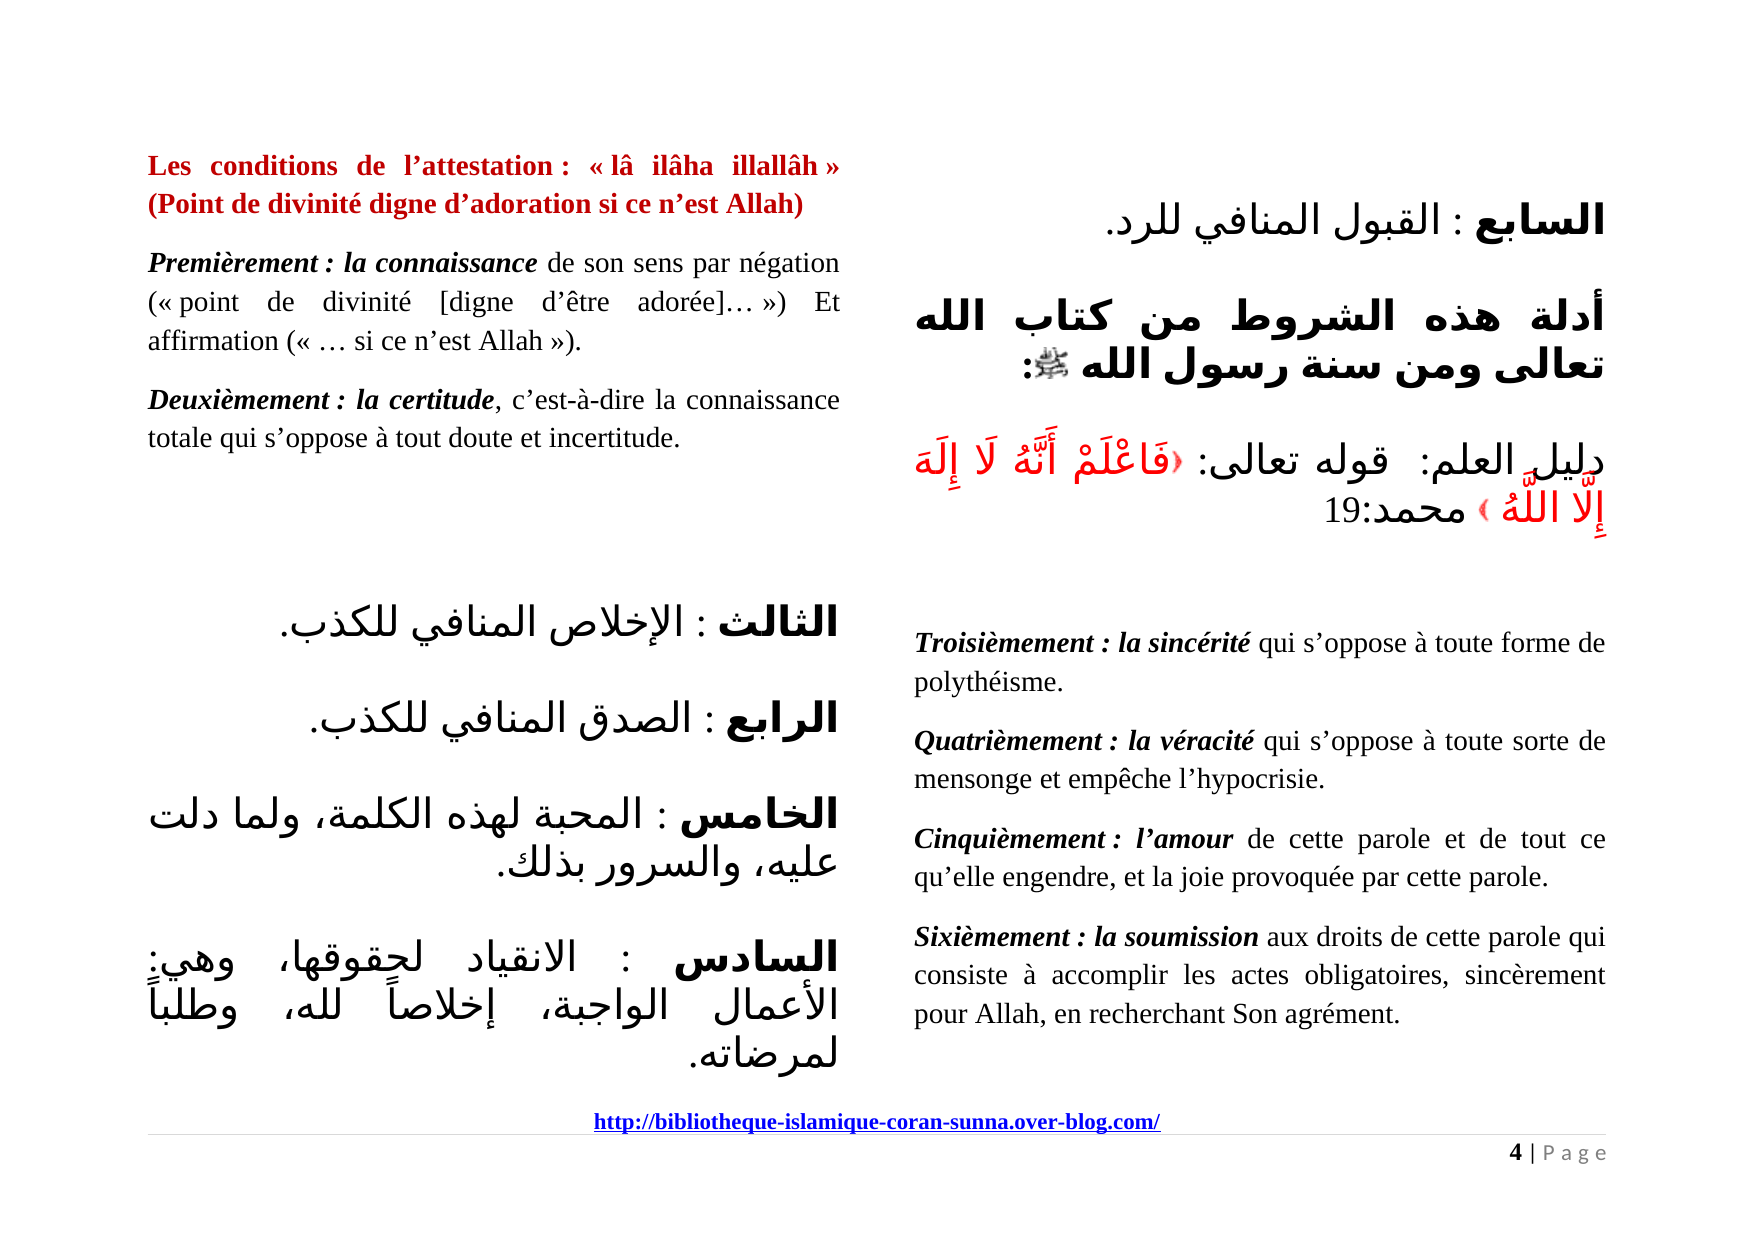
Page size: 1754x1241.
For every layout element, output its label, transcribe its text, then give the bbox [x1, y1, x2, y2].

text السادس : الانقياد لحقوقها، وهي: الأعمال الواجبة، إخلاصاً لله، وطلباً لمرضاته. [148, 933, 840, 1077]
text Les conditions de l’attestation : « lâ ilâha illallâh » (Point de divinité digne d’adoration si ce n’est Allah) [148, 148, 840, 220]
picture [1034, 347, 1070, 379]
text Cinquièmement : l’amour de cette parole et de tout ce qu’elle engendre, et la joie provoquée par cette parole. [914, 821, 1606, 893]
picture [1478, 498, 1490, 522]
text أدلة هذه الشروط من كتاب الله تعالى ومن سنة رسول الله : [914, 291, 1606, 387]
text Deuxièmement : la certitude, c’est-à-dire la connaissance totale qui s’oppose à tout doute et incertitude. [148, 382, 840, 454]
text الثالث : الإخلاص المنافي للكذب. [148, 597, 840, 645]
picture [1171, 450, 1183, 474]
text الخامس : المحبة لهذه الكلمة، ولما دلت عليه، والسرور بذلك. [148, 789, 840, 885]
text Sixièmement : la soumission aux droits de cette parole qui consiste à accomplir les actes obligatoires, sincèrement pour Allah, en recherchant Son agrément. [914, 919, 1606, 1029]
text Troisièmement : la sincérité qui s’oppose à toute forme de polythéisme. [914, 625, 1606, 697]
text دليل العلم: قوله تعالى: فَاعْلَمْ أَنَّهُ لَا إِلَهَ إِلَّا اللَّهُ محمد:19 [914, 435, 1606, 531]
text الرابع : الصدق المنافي للكذب. [148, 693, 840, 741]
text Quatrièmement : la véracité qui s’oppose à toute sorte de mensonge et empêche l’hypocrisie. [914, 723, 1606, 795]
text Premièrement : la connaissance de son sens par négation (« point de divinité [digne d’être adorée]… ») Et affirmation (« … si ce n’est Allah »). [148, 246, 840, 356]
text السابع : القبول المنافي للرد. [914, 196, 1606, 243]
